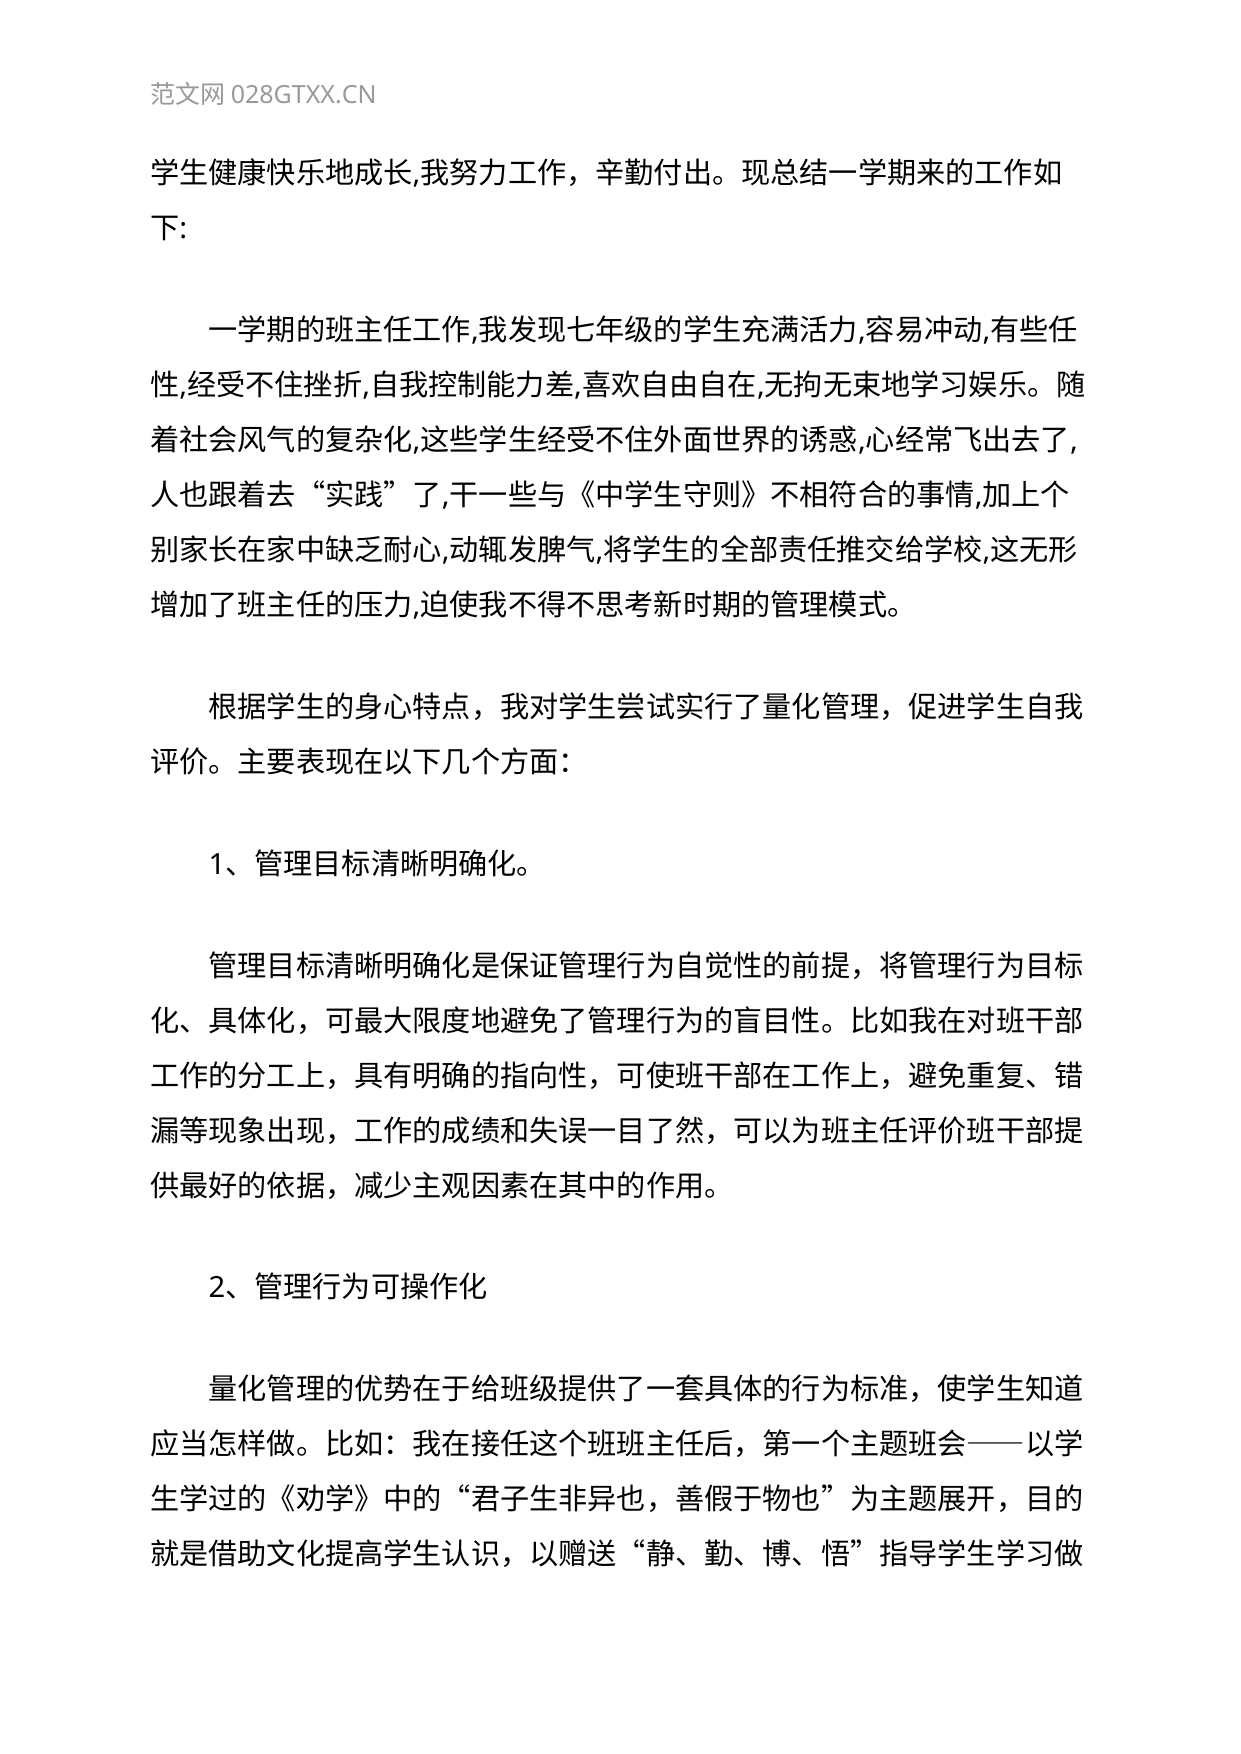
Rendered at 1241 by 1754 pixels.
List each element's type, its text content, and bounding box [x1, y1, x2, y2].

text 管理目标清晰明确化是保证管理行为自觉性的前提，将管理行为目标化、具体化，可最大限度地避免了管理行为的盲目性。比如我在对班干部工作的分工上，具有明确的指向性，可使班干部在工作上，避免重复、错漏等现象出现，工作的成绩和失误一目了然，可以为班主任评价班干部提供最好的依据，减少主观因素在其中的作用。 [150, 943, 1090, 1204]
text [150, 1366, 1090, 1573]
text 根据学生的身心特点，我对学生尝试实行了量化管理，促进学生自我评价。主要表现在以下几个方面： [150, 684, 1090, 781]
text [150, 150, 1090, 247]
text 1、管理目标清晰明确化。 [150, 841, 1090, 883]
text 一学期的班主任工作,我发现七年级的学生充满活力,容易冲动,有些任性,经受不住挫折,自我控制能力差,喜欢自由自在,无拘无束地学习娱乐。随着社会风气的复杂化,这些学生经受不住外面世界的诱惑,心经常飞出去了,人也跟着去“实践”了,干一些与《中学生守则》不相符合的事情,加上个别家长在家中缺乏耐心,动辄发脾气,将学生的全部责任推交给学校,这无形增加了班主任的压力,迫使我不得不思考新时期的管理模式。 [150, 307, 1090, 624]
text 2、管理行为可操作化 [150, 1264, 1090, 1306]
